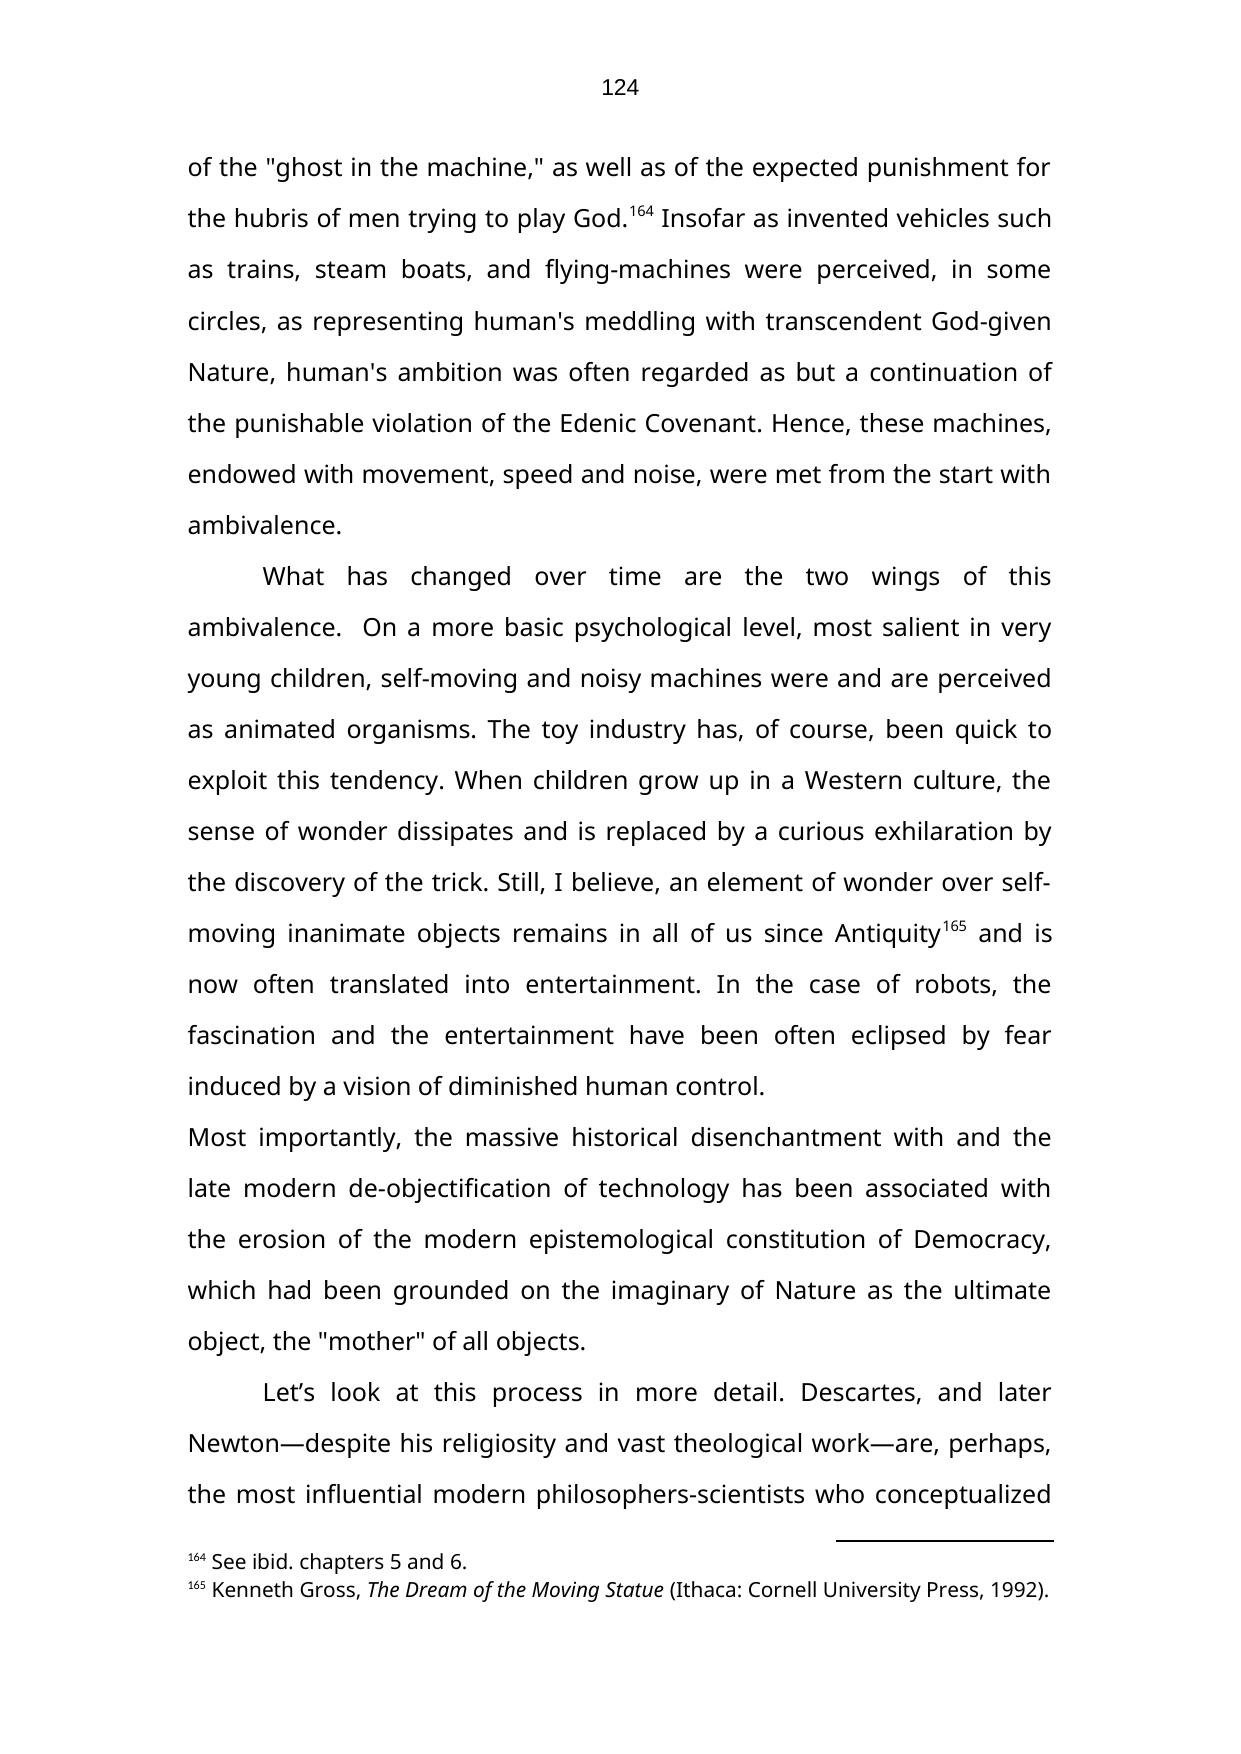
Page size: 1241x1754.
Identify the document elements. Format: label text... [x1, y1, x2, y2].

text Most importantly, the massive historical disenchantment with and the late modern de-objectification of technology has been associated with the erosion of the modern epistemological constitution of Democracy, which had been grounded on the imaginary of Nature as the ultimate object, the "mother" of all objects. [187, 1120, 1053, 1358]
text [187, 1375, 1053, 1511]
text What has changed over time are the two wings of this ambivalence. On a more basic psychological level, most salient in very young children, self-moving and noisy machines were and are perceived as animated organisms. The toy industry has, of course, been quick to exploit this tendency. When children grow up in a Western culture, the sense of wonder dissipates and is replaced by a curious exhilaration by the discovery of the trick. Still, I believe, an element of wonder over self-moving inanimate objects remains in all of us since Antiquity and is now often translated into entertainment. In the case of robots, the fascination and the entertainment have been often eclipsed by fear induced by a vision of diminished human control. [187, 558, 1053, 1103]
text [187, 150, 1053, 541]
